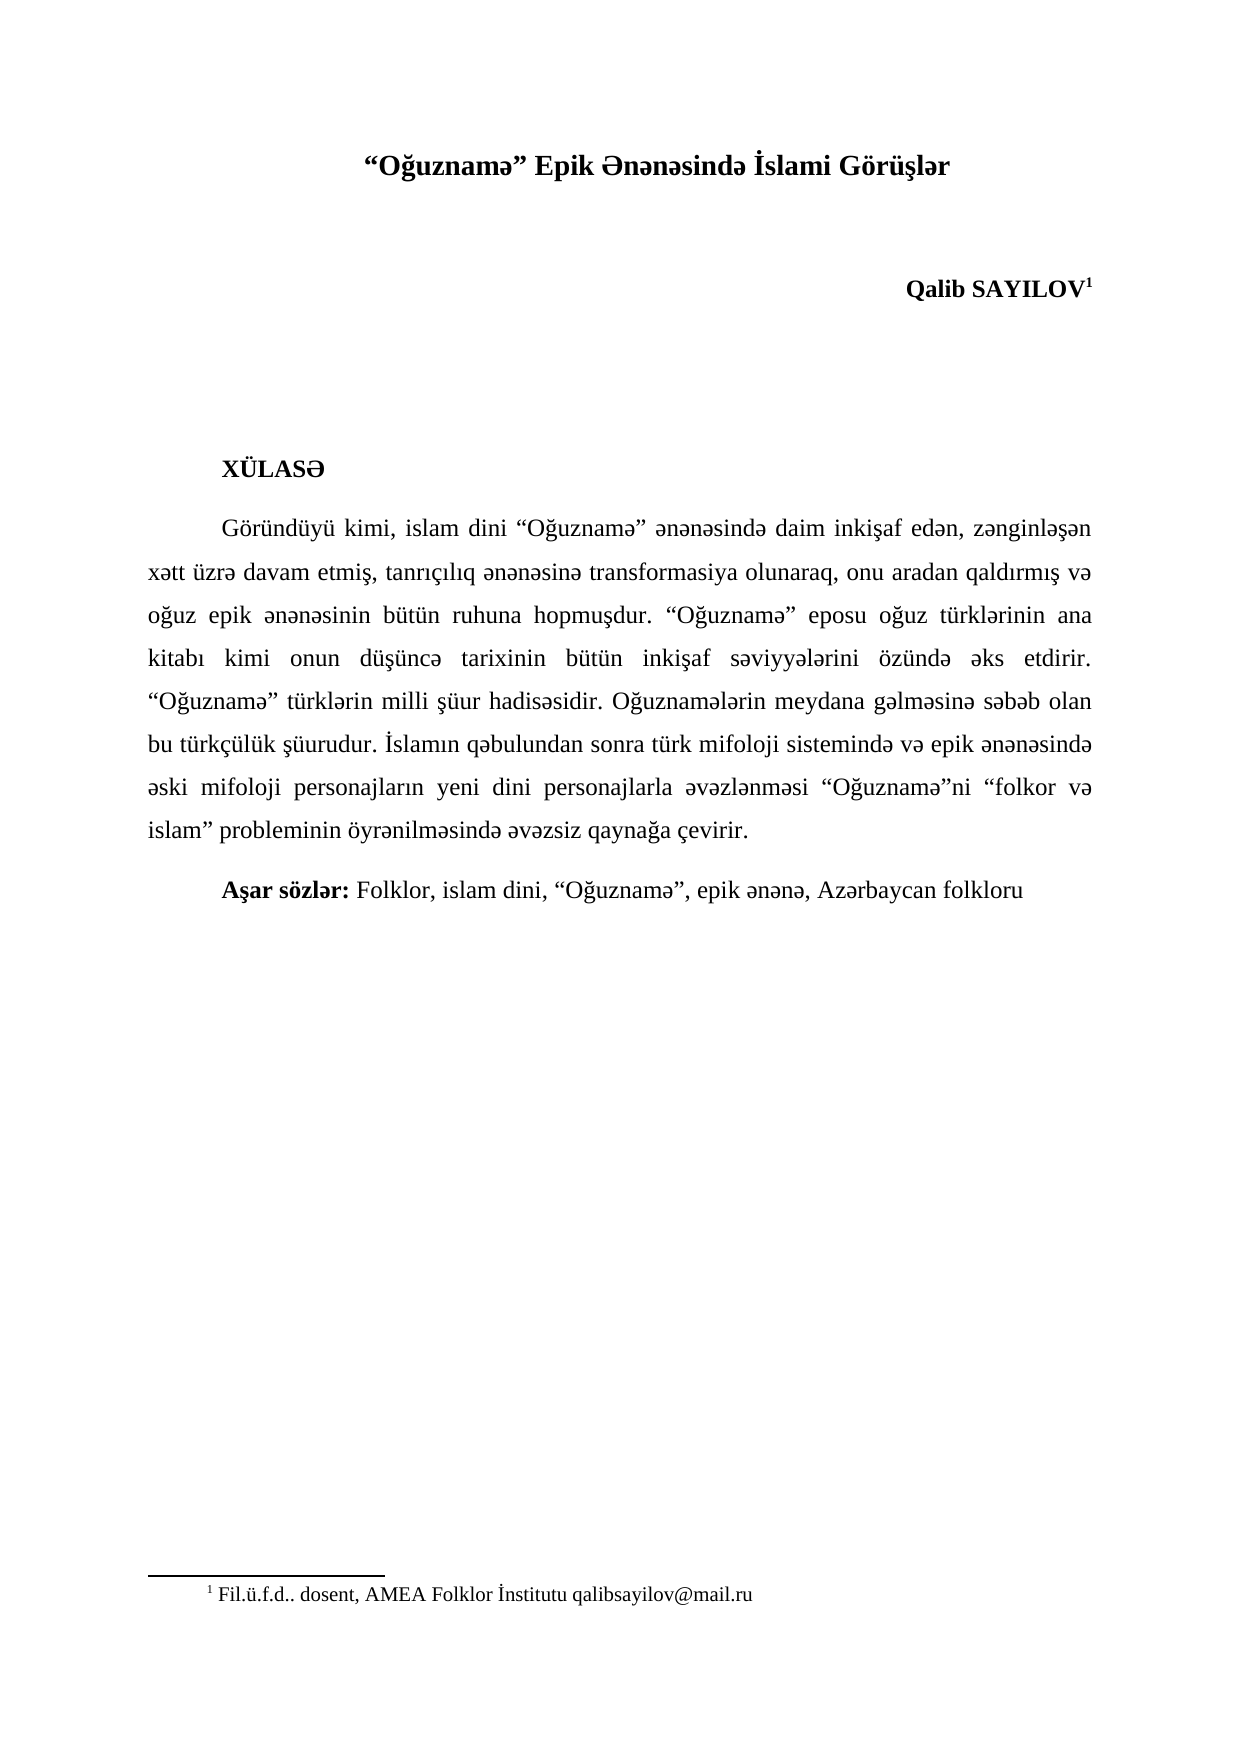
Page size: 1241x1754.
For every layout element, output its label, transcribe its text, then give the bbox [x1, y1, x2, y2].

text “Oğuznamə” Epik Ənənəsində İslami Görüşlər [148, 148, 1093, 181]
text Göründüyü kimi, islam dini “Oğuznamə” ənənəsində daim inkişaf edən, zənginləşən xətt üzrə davam etmiş, tanrıçılıq ənənəsinə transformasiya olunaraq, onu aradan qaldırmış və oğuz epik ənənəsinin bütün ruhuna hopmuşdur. “Oğuznamə” eposu oğuz türklərinin ana kitabı kimi onun düşüncə tarixinin bütün inkişaf səviyyələrini özündə əks etdirir. “Oğuznamə” türklərin milli şüur hadisəsidir. Oğuznamələrin meydana gəlməsinə səbəb olan bu türkçülük şüurudur. İslamın qəbulundan sonra türk mifoloji sistemində və epik ənənəsində əski mifoloji personajların yeni dini personajlarla əvəzlənməsi “Oğuznamə”ni “folkor və islam” probleminin öyrənilməsində əvəzsiz qaynağa çevirir. [148, 513, 1093, 844]
text XÜLASƏ [148, 454, 1093, 482]
text Aşar sözlər: Folklor, islam dini, “Oğuznamə”, epik ənənə, Azərbaycan folkloru [148, 875, 1093, 904]
text Qalib SAYILOV [148, 274, 1093, 303]
